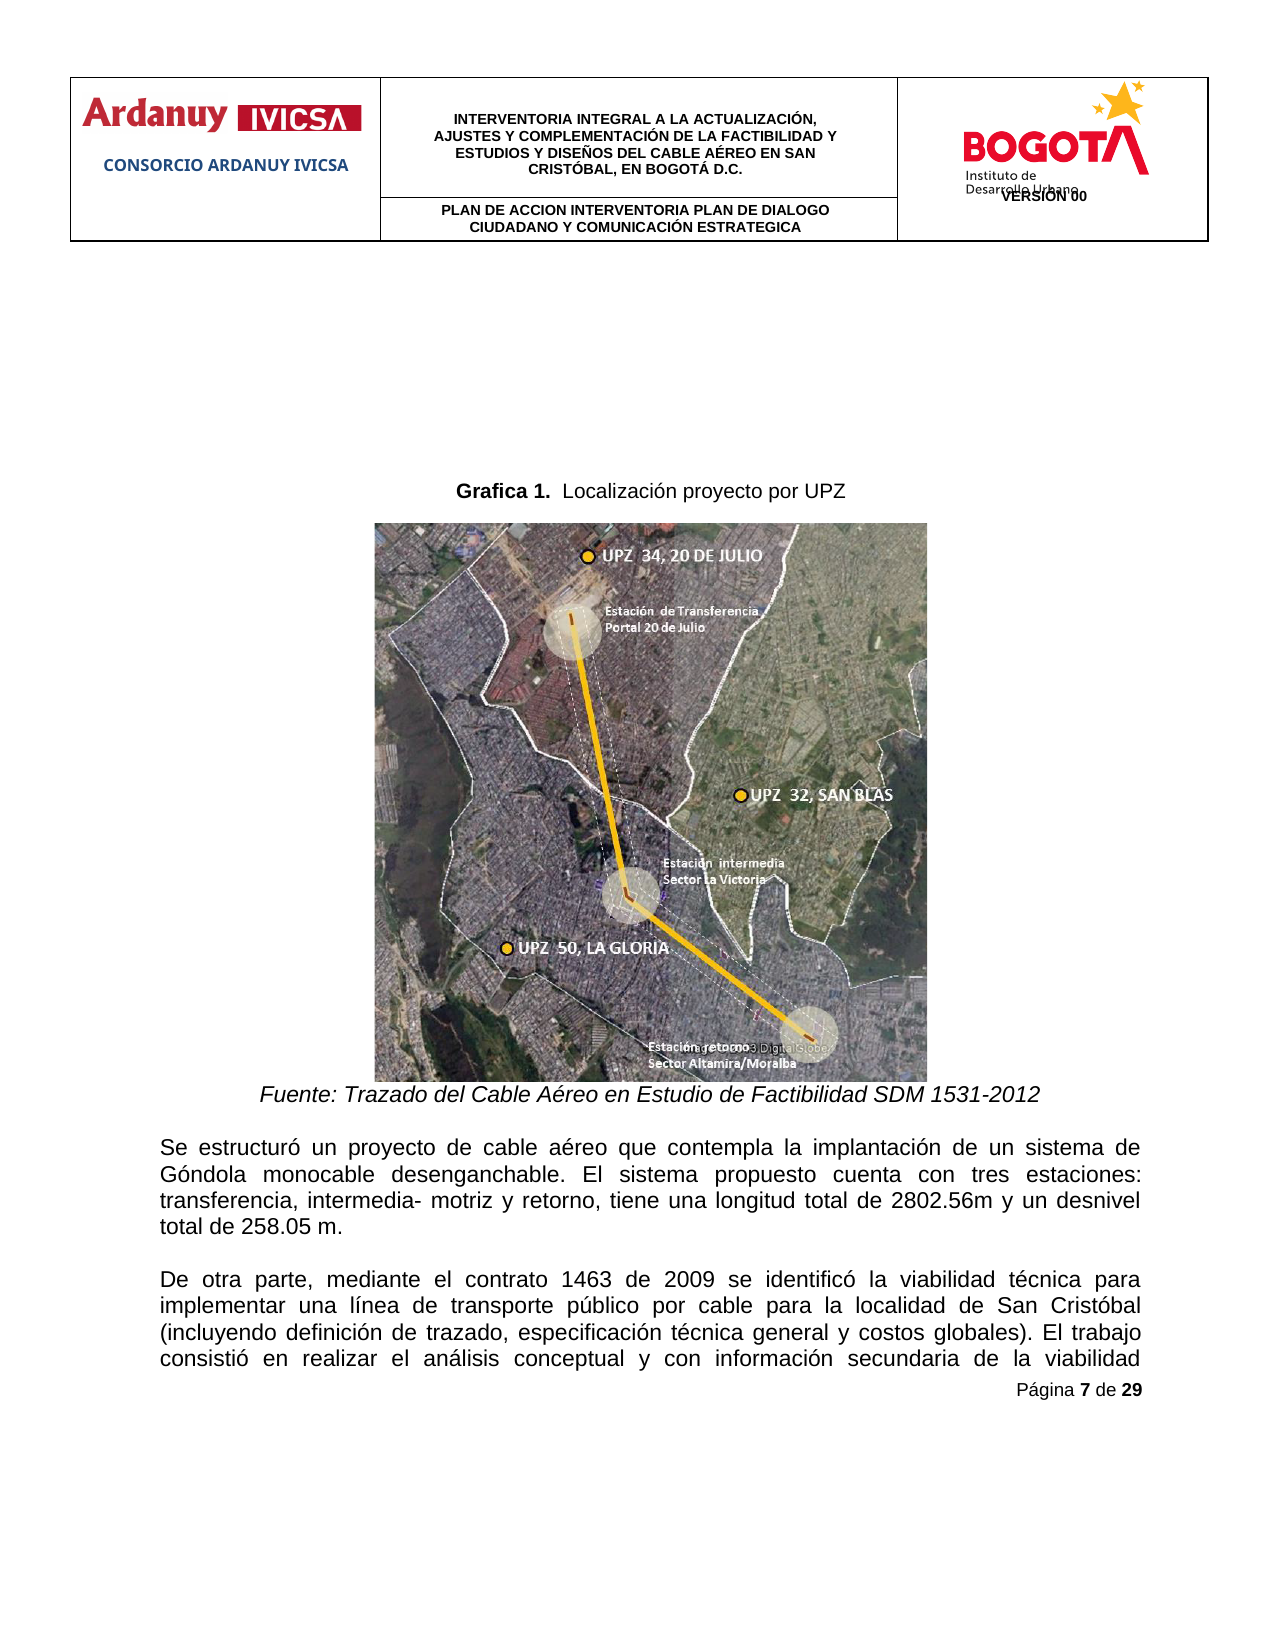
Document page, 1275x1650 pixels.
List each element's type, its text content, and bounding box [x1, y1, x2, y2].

text Grafica 1. Localización proyecto por UPZ [159, 479, 1142, 503]
picture [82, 92, 228, 134]
picture [954, 78, 1152, 197]
text Se estructuró un proyecto de cable aéreo que contempla la implantación de un sistema de Góndola monocable desenganchable. El sistema propuesto cuenta con tres estaciones: transferencia, intermedia- motriz y retorno, tiene una longitud total de 2802.56m y un desnivel total de 258.05 m. [159, 1134, 1142, 1239]
picture [237, 105, 362, 131]
text Fuente: Trazado del Cable Aéreo en Estudio de Factibilidad SDM 1531-2012 [159, 1081, 1142, 1108]
